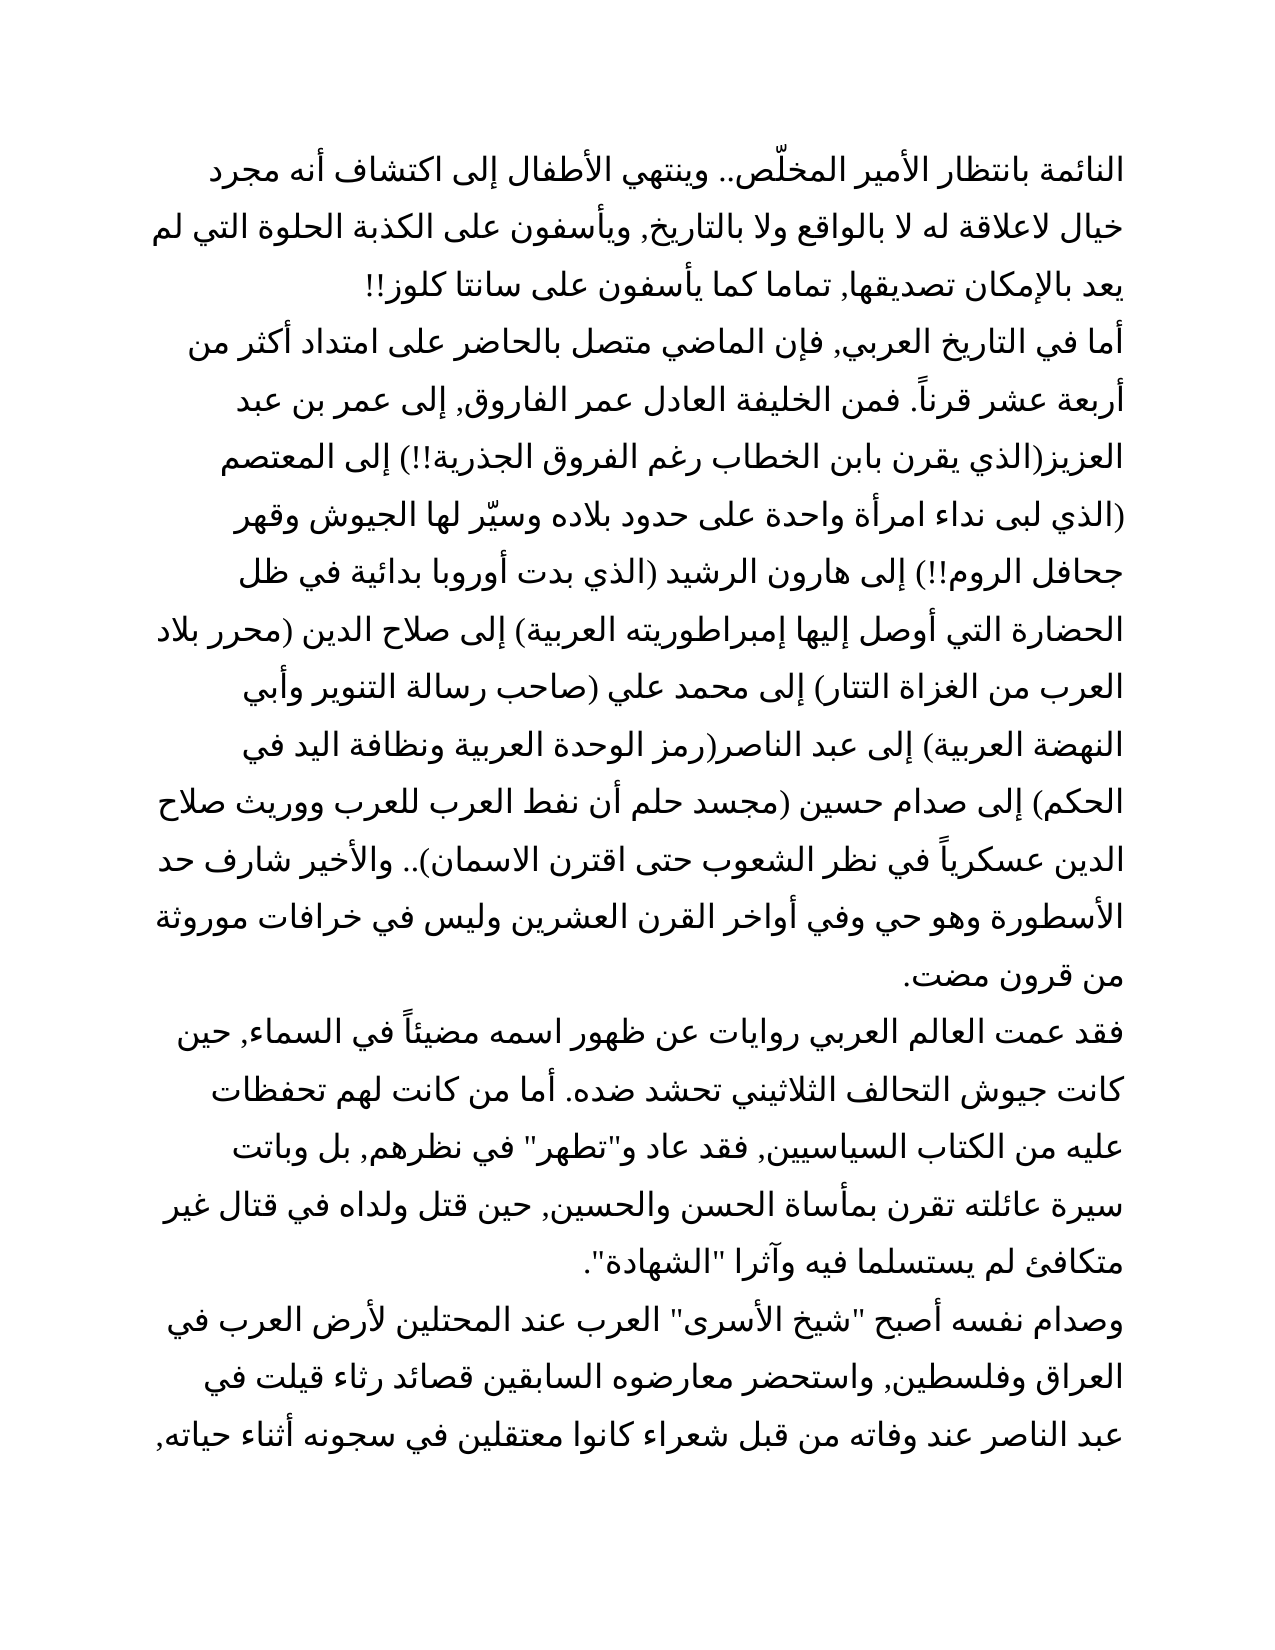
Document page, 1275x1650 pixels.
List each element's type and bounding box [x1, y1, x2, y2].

text [150, 150, 1125, 1453]
